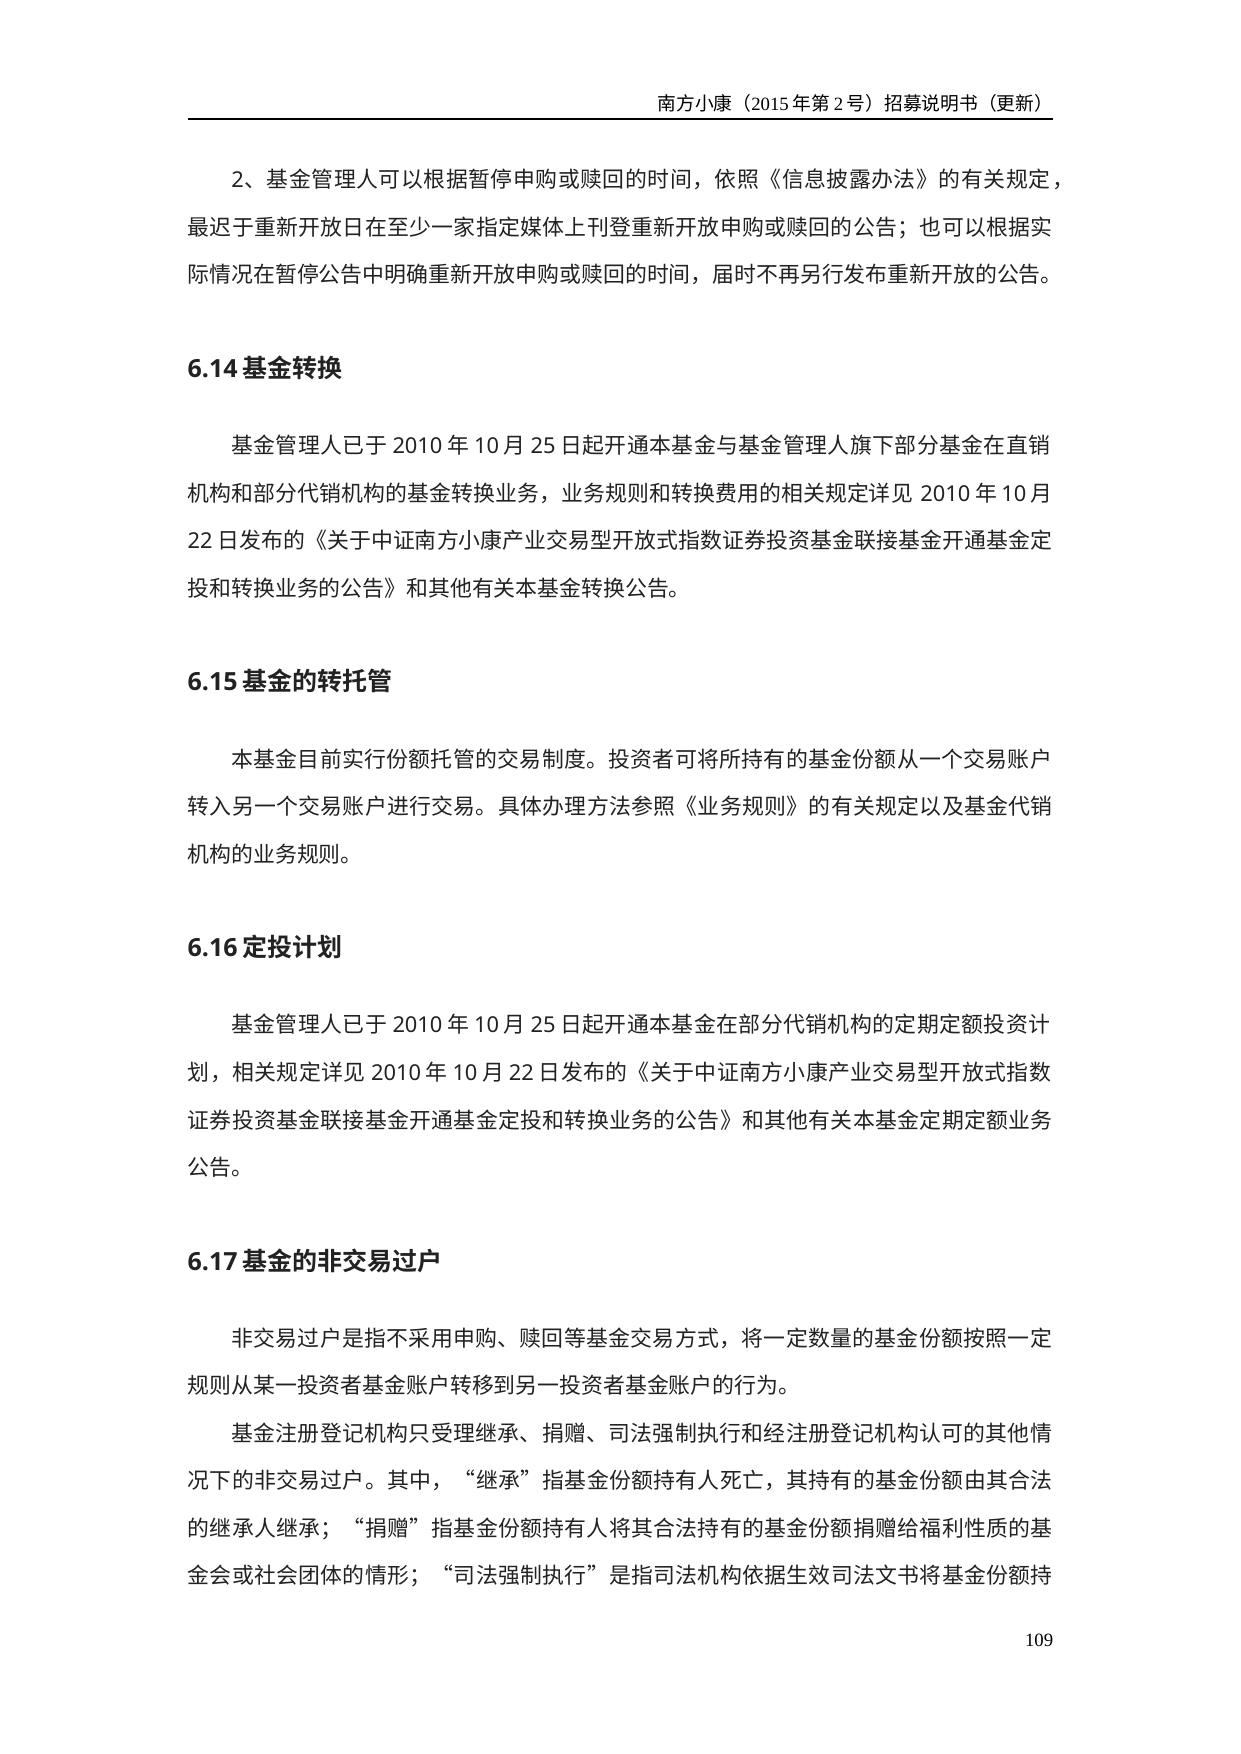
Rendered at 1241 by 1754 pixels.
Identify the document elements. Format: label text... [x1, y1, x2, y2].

text 本基金目前实行份额托管的交易制度。投资者可将所持有的基金份额从一个交易账户转入另一个交易账户进行交易。具体办理方法参照《业务规则》的有关规定以及基金代销机构的业务规则。 [187, 742, 1053, 868]
text 6.16定投计划 [187, 913, 1053, 978]
text 6.15基金的转托管 [187, 647, 1053, 712]
text 6.14基金转换 [187, 334, 1053, 399]
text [187, 1416, 1053, 1590]
text 2、基金管理人可以根据暂停申购或赎回的时间，依照《信息披露办法》的有关规定，最迟于重新开放日在至少一家指定媒体上刊登重新开放申购或赎回的公告；也可以根据实际情况在暂停公告中明确重新开放申购或赎回的时间，届时不再另行发布重新开放的公告。 [187, 162, 1053, 289]
text 6.17基金的非交易过户 [187, 1227, 1053, 1292]
text 非交易过户是指不采用申购、赎回等基金交易方式，将一定数量的基金份额按照一定规则从某一投资者基金账户转移到另一投资者基金账户的行为。 [187, 1321, 1053, 1400]
text 基金管理人已于2010年10月25日起开通本基金在部分代销机构的定期定额投资计划，相关规定详见2010年10月22日发布的《关于中证南方小康产业交易型开放式指数证券投资基金联接基金开通基金定投和转换业务的公告》和其他有关本基金定期定额业务公告。 [187, 1007, 1053, 1182]
text 基金管理人已于2010年10月25日起开通本基金与基金管理人旗下部分基金在直销机构和部分代销机构的基金转换业务，业务规则和转换费用的相关规定详见2010年10月22日发布的《关于中证南方小康产业交易型开放式指数证券投资基金联接基金开通基金定投和转换业务的公告》和其他有关本基金转换公告。 [187, 428, 1053, 602]
